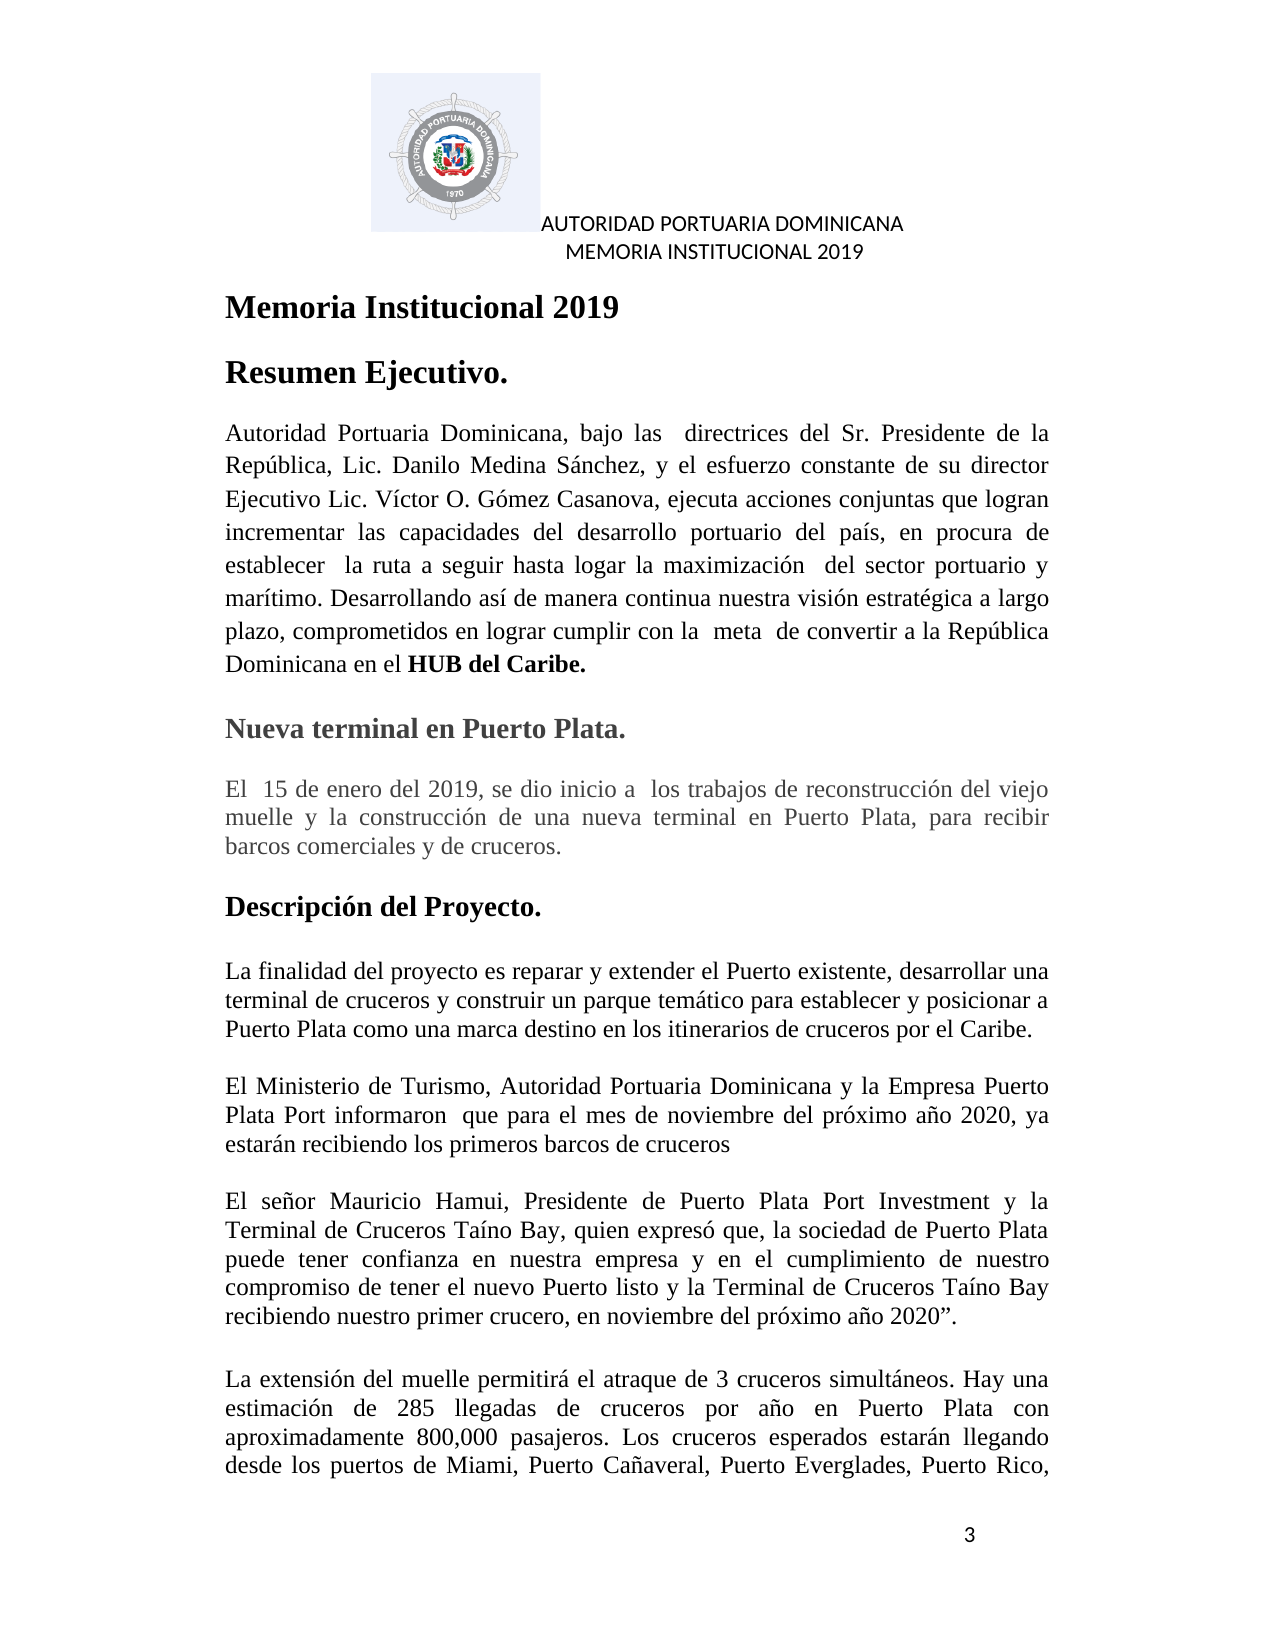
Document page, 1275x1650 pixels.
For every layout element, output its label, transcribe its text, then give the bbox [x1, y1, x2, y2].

text El Ministerio de Turismo, Autoridad Portuaria Dominicana y la Empresa Puerto Plata Port informaron que para el mes de noviembre del próximo año 2020, ya estarán recibiendo los primeros barcos de cruceros [225, 1071, 1050, 1157]
text Memoria Institucional 2019 [225, 288, 1050, 326]
text Nueva terminal en Puerto Plata. [225, 711, 1050, 744]
text Autoridad Portuaria Dominicana, bajo las directrices del Sr. Presidente de la República, Lic. Danilo Medina Sánchez, y el esfuerzo constante de su director Ejecutivo Lic. Víctor O. Gómez Casanova, ejecuta acciones conjuntas que logran incrementar las capacidades del desarrollo portuario del país, en procura de establecer la ruta a seguir hasta logar la maximización del sector portuario y marítimo. Desarrollando así de manera continua nuestra visión estratégica a largo plazo, comprometidos en lograr cumplir con la meta de convertir a la República Dominicana en el HUB del Caribe. [225, 418, 1050, 677]
text Resumen Ejecutivo. [225, 353, 1050, 391]
text Descripción del Proyecto. [225, 889, 1050, 923]
text El señor Mauricio Hamui, Presidente de Puerto Plata Port Investment y la Terminal de Cruceros Taíno Bay, quien expresó que, la sociedad de Puerto Plata puede tener confianza en nuestra empresa y en el cumplimiento de nuestro compromiso de tener el nuevo Puerto listo y la Terminal de Cruceros Taíno Bay recibiendo nuestro primer crucero, en noviembre del próximo año 2020”. [225, 1186, 1050, 1330]
text El 15 de enero del 2019, se dio inicio a los trabajos de reconstrucción del viejo muelle y la construcción de una nueva terminal en Puerto Plata, para recibir barcos comerciales y de cruceros. [225, 774, 1050, 860]
picture [371, 73, 541, 232]
text La finalidad del proyecto es reparar y extender el Puerto existente, desarrollar una terminal de cruceros y construir un parque temático para establecer y posicionar a Puerto Plata como una marca destino en los itinerarios de cruceros por el Caribe. [225, 956, 1050, 1042]
